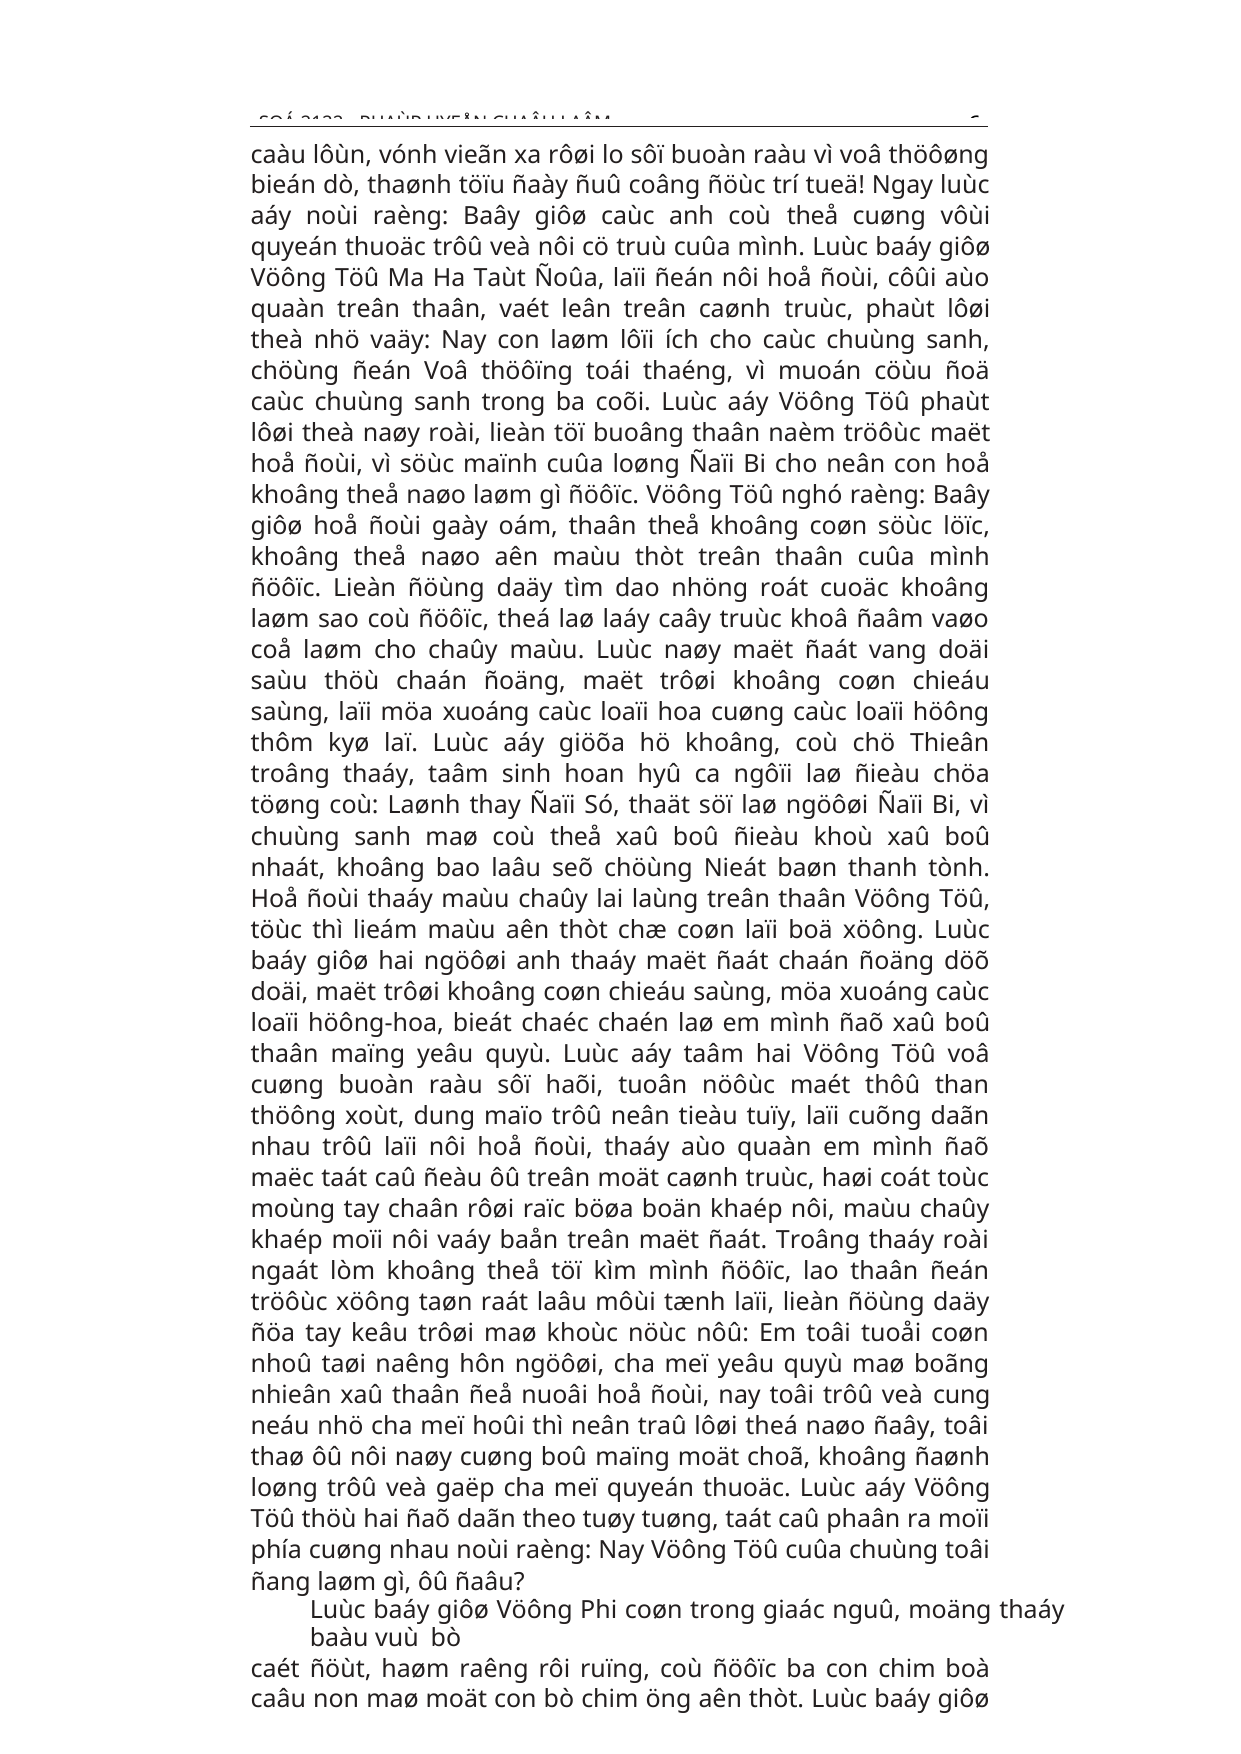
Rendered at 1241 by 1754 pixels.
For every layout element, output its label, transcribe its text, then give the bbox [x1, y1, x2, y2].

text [250, 1652, 990, 1714]
text caàu lôùn, vónh vieãn xa rôøi lo sôï buoàn raàu vì voâ thöôøng bieán dò, thaønh töïu ñaày ñuû coâng ñöùc trí tueä! Ngay luùc aáy noùi raèng: Baây giôø caùc anh coù theå cuøng vôùi quyeán thuoäc trôû veà nôi cö truù cuûa mình. Luùc baáy giôø Vöông Töû Ma Ha Taùt Ñoûa, laïi ñeán nôi hoå ñoùi, côûi aùo quaàn treân thaân, vaét leân treân caønh truùc, phaùt lôøi theà nhö vaäy: Nay con laøm lôïi ích cho caùc chuùng sanh, chöùng ñeán Voâ thöôïng toái thaéng, vì muoán cöùu ñoä caùc chuùng sanh trong ba coõi. Luùc aáy Vöông Töû phaùt lôøi theà naøy roài, lieàn töï buoâng thaân naèm tröôùc maët hoå ñoùi, vì söùc maïnh cuûa loøng Ñaïi Bi cho neân con hoå khoâng theå naøo laøm gì ñöôïc. Vöông Töû nghó raèng: Baây giôø hoå ñoùi gaày oám, thaân theå khoâng coøn söùc löïc, khoâng theå naøo aên maùu thòt treân thaân cuûa mình ñöôïc. Lieàn ñöùng daäy tìm dao nhöng roát cuoäc khoâng laøm sao coù ñöôïc, theá laø laáy caây truùc khoâ ñaâm vaøo coå laøm cho chaûy maùu. Luùc naøy maët ñaát vang doäi saùu thöù chaán ñoäng, maët trôøi khoâng coøn chieáu saùng, laïi möa xuoáng caùc loaïi hoa cuøng caùc loaïi höông thôm kyø laï. Luùc aáy giöõa hö khoâng, coù chö Thieân troâng thaáy, taâm sinh hoan hyû ca ngôïi laø ñieàu chöa töøng coù: Laønh thay Ñaïi Só, thaät söï laø ngöôøi Ñaïi Bi, vì chuùng sanh maø coù theå xaû boû ñieàu khoù xaû boû nhaát, khoâng bao laâu seõ chöùng Nieát baøn thanh tònh. Hoå ñoùi thaáy maùu chaûy lai laùng treân thaân Vöông Töû, töùc thì lieám maùu aên thòt chæ coøn laïi boä xöông. Luùc baáy giôø hai ngöôøi anh thaáy maët ñaát chaán ñoäng döõ doäi, maët trôøi khoâng coøn chieáu saùng, möa xuoáng caùc loaïi höông-hoa, bieát chaéc chaén laø em mình ñaõ xaû boû thaân maïng yeâu quyù. Luùc aáy taâm hai Vöông Töû voâ cuøng buoàn raàu sôï haõi, tuoân nöôùc maét thôû than thöông xoùt, dung maïo trôû neân tieàu tuïy, laïi cuõng daãn nhau trôû laïi nôi hoå ñoùi, thaáy aùo quaàn em mình ñaõ maëc taát caû ñeàu ôû treân moät caønh truùc, haøi coát toùc moùng tay chaân rôøi raïc böøa boän khaép nôi, maùu chaûy khaép moïi nôi vaáy baån treân maët ñaát. Troâng thaáy roài ngaát lòm khoâng theå töï kìm mình ñöôïc, lao thaân ñeán tröôùc xöông taøn raát laâu môùi tænh laïi, lieàn ñöùng daäy ñöa tay keâu trôøi maø khoùc nöùc nôû: Em toâi tuoåi coøn nhoû taøi naêng hôn ngöôøi, cha meï yeâu quyù maø boãng nhieân xaû thaân ñeå nuoâi hoå ñoùi, nay toâi trôû veà cung neáu nhö cha meï hoûi thì neân traû lôøi theá naøo ñaây, toâi thaø ôû nôi naøy cuøng boû maïng moät choã, khoâng ñaønh loøng trôû veà gaëp cha meï quyeán thuoäc. Luùc aáy Vöông Töû thöù hai ñaõ daãn theo tuøy tuøng, taát caû phaân ra moïi phía cuøng nhau noùi raèng: Nay Vöông Töû cuûa chuùng toâi ñang laøm gì, ôû ñaâu? [250, 138, 990, 1597]
text Luùc baáy giôø Vöông Phi coøn trong giaác nguû, moäng thaáy baàu vuù bò [309, 1597, 1065, 1652]
